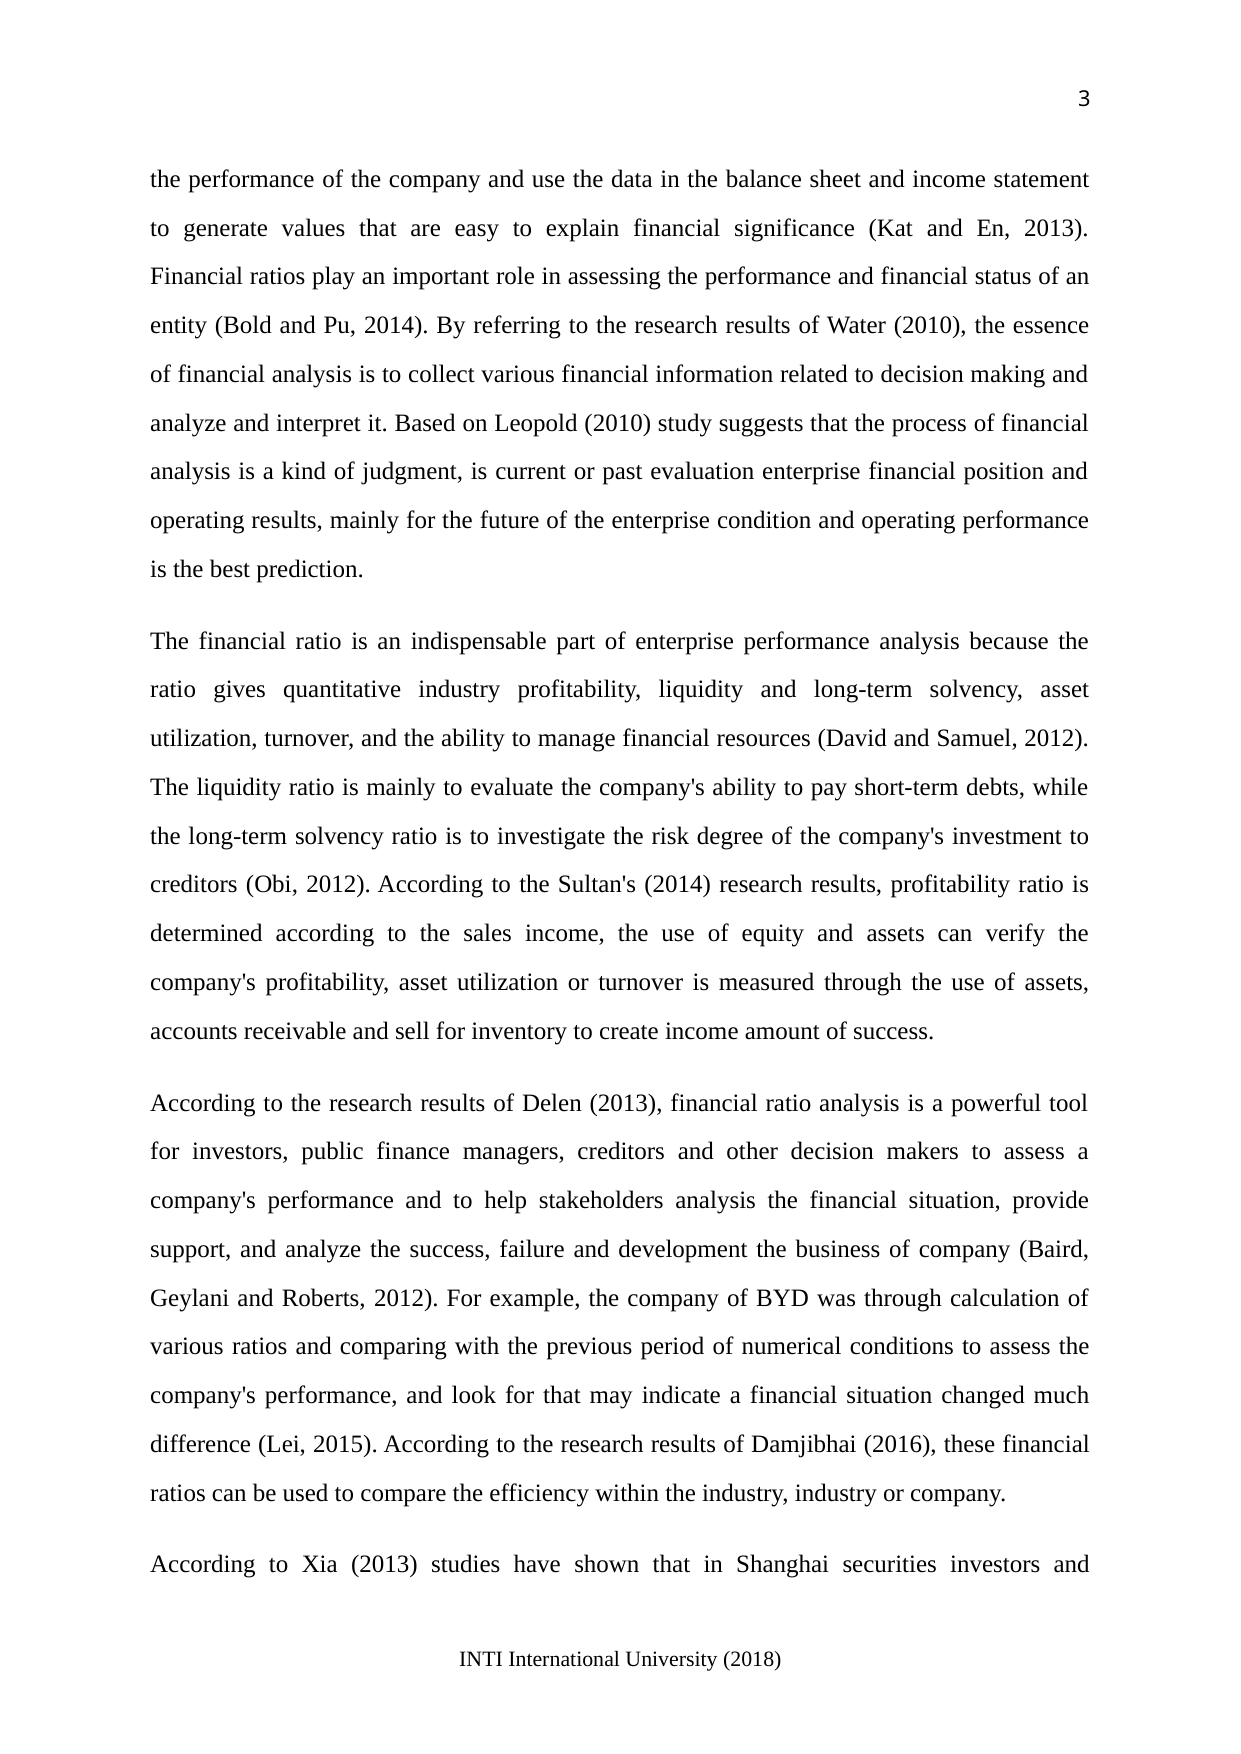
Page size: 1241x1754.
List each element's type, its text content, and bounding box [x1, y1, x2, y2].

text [150, 162, 1090, 584]
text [150, 1548, 1090, 1580]
text The financial ratio is an indispensable part of enterprise performance analysis because the ratio gives quantitative industry profitability, liquidity and long-term solvency, asset utilization, turnover, and the ability to manage financial resources (David and Samuel, 2012). The liquidity ratio is mainly to evaluate the company's ability to pay short-term debts, while the long-term solvency ratio is to investigate the risk degree of the company's investment to creditors (Obi, 2012). According to the Sultan's (2014) research results, profitability ratio is determined according to the sales income, the use of equity and assets can verify the company's profitability, asset utilization or turnover is measured through the use of assets, accounts receivable and sell for inventory to create income amount of success. [150, 624, 1090, 1046]
text According to the research results of Delen (2013), financial ratio analysis is a powerful tool for investors, public finance managers, creditors and other decision makers to assess a company's performance and to help stakeholders analysis the financial situation, provide support, and analyze the success, failure and development the business of company (Baird, Geylani and Roberts, 2012). For example, the company of BYD was through calculation of various ratios and comparing with the previous period of numerical conditions to assess the company's performance, and look for that may indicate a financial situation changed much difference (Lei, 2015). According to the research results of Damjibhai (2016), these financial ratios can be used to compare the efficiency within the industry, industry or company. [150, 1086, 1090, 1508]
